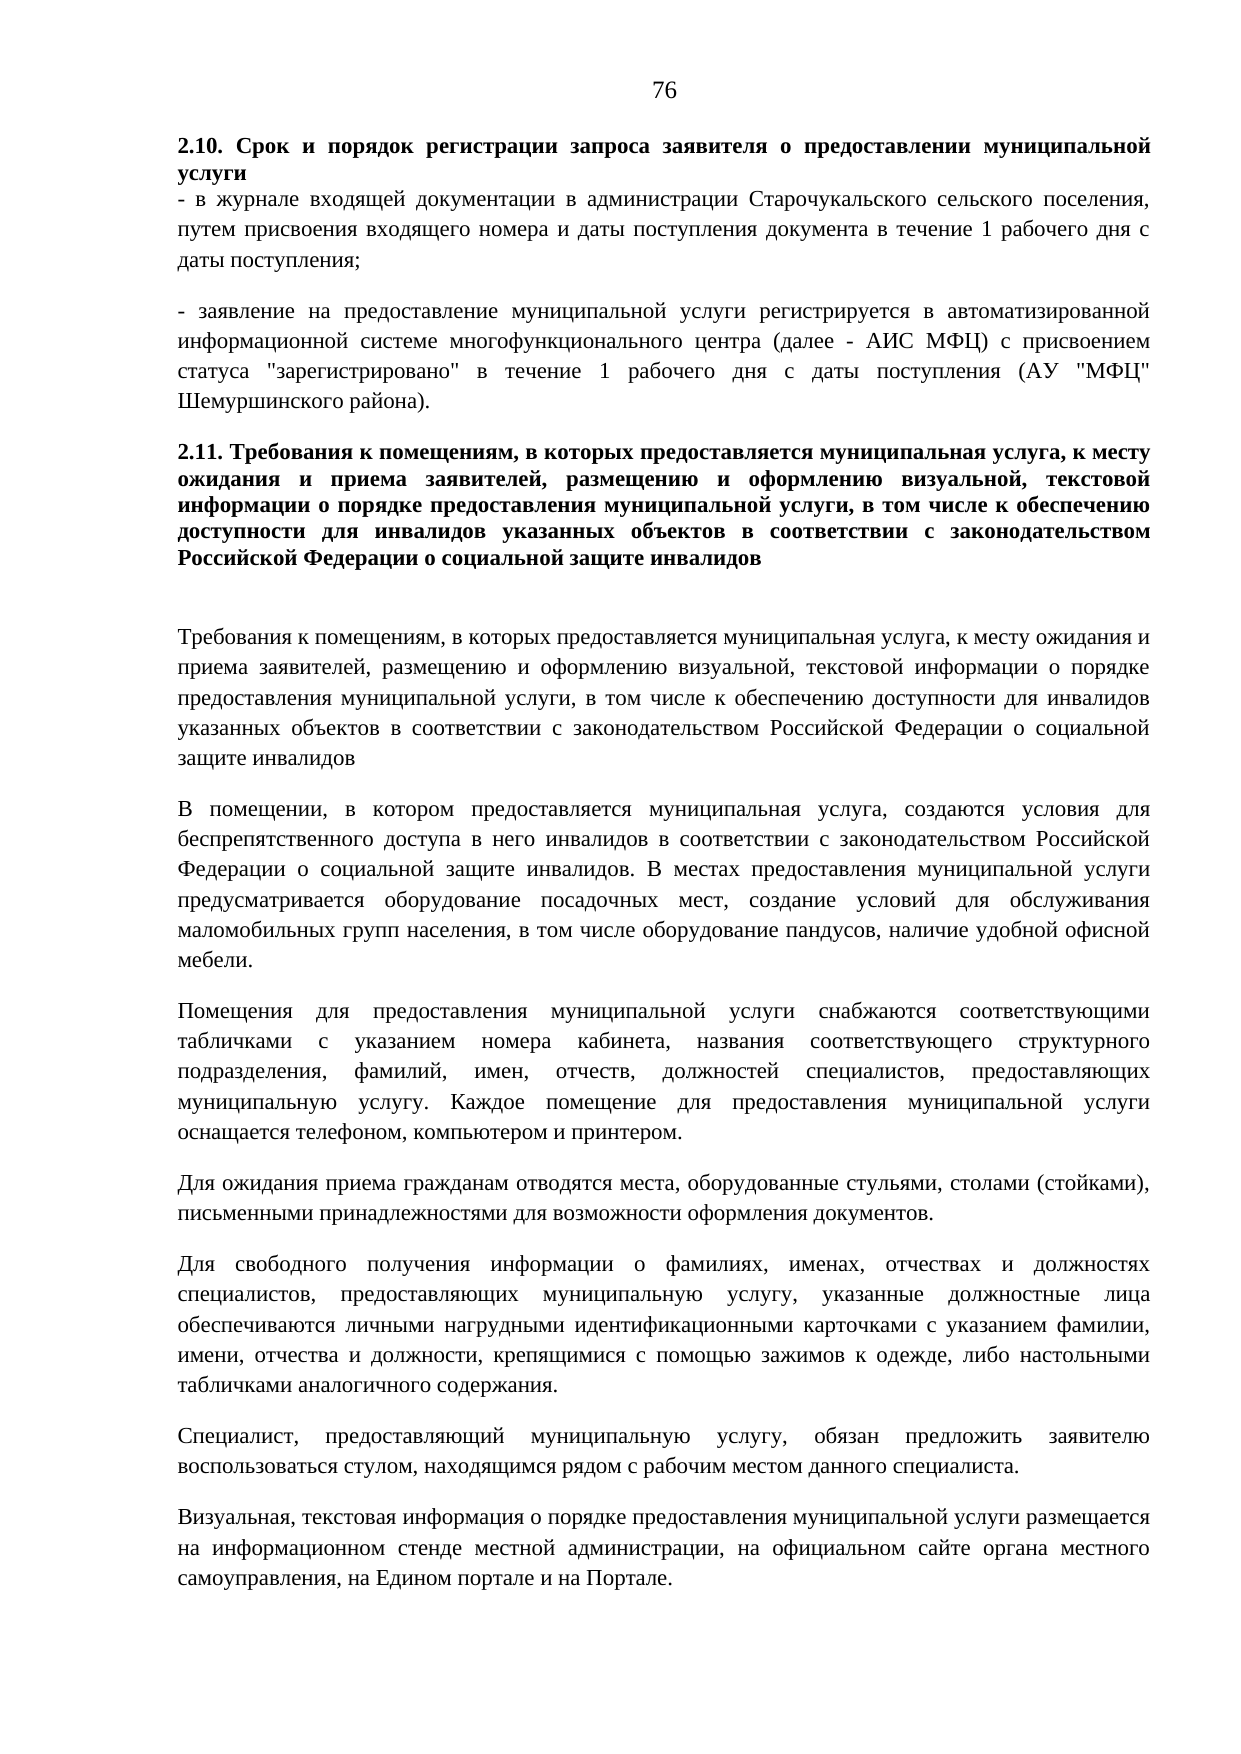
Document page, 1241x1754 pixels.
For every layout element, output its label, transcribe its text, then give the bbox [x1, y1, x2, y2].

subtitle 2.10. Срок и порядок регистрации запроса заявителя о предоставлении муниципальной услуги [177, 132, 1152, 185]
text Специалист, предоставляющий муниципальную услугу, обязан предложить заявителю воспользоваться стулом, находящимся рядом с рабочим местом данного специалиста. [177, 1422, 1152, 1479]
text Визуальная, текстовая информация о порядке предоставления муниципальной услуги размещается на информационном стенде местной администрации, на официальном сайте органа местного самоуправления, на Едином портале и на Портале. [177, 1503, 1152, 1590]
text - заявление на предоставление муниципальной услуги регистрируется в автоматизированной информационной системе многофункционального центра (далее - АИС МФЦ) с присвоением статуса "зарегистрировано" в течение 1 рабочего дня с даты поступления (АУ "МФЦ" Шемуршинского района). [177, 297, 1152, 414]
subtitle 2.11. Требования к помещениям, в которых предоставляется муниципальная услуга, к месту ожидания и приема заявителей, размещению и оформлению визуальной, текстовой информации о порядке предоставления муниципальной услуги, в том числе к обеспечению доступности для инвалидов указанных объектов в соответствии с законодательством Российской Федерации о социальной защите инвалидов [177, 438, 1152, 570]
text Для свободного получения информации о фамилиях, именах, отчествах и должностях специалистов, предоставляющих муниципальную услугу, указанные должностные лица обеспечиваются личными нагрудными идентификационными карточками с указанием фамилии, имени, отчества и должности, крепящимися с помощью зажимов к одежде, либо настольными табличками аналогичного содержания. [177, 1250, 1152, 1397]
text В помещении, в котором предоставляется муниципальная услуга, создаются условия для беспрепятственного доступа в него инвалидов в соответствии с законодательством Российской Федерации о социальной защите инвалидов. В местах предоставления муниципальной услуги предусматривается оборудование посадочных мест, создание условий для обслуживания маломобильных групп населения, в том числе оборудование пандусов, наличие удобной офисной мебели. [177, 795, 1152, 972]
text - в журнале входящей документации в администрации Старочукальского сельского поселения, путем присвоения входящего номера и даты поступления документа в течение 1 рабочего дня с даты поступления; [177, 185, 1152, 272]
text Требования к помещениям, в которых предоставляется муниципальная услуга, к месту ожидания и приема заявителей, размещению и оформлению визуальной, текстовой информации о порядке предоставления муниципальной услуги, в том числе к обеспечению доступности для инвалидов указанных объектов в соответствии с законодательством Российской Федерации о социальной защите инвалидов [177, 623, 1152, 770]
text Помещения для предоставления муниципальной услуги снабжаются соответствующими табличками с указанием номера кабинета, названия соответствующего структурного подразделения, фамилий, имен, отчеств, должностей специалистов, предоставляющих муниципальную услугу. Каждое помещение для предоставления муниципальной услуги оснащается телефоном, компьютером и принтером. [177, 997, 1152, 1144]
text Для ожидания приема гражданам отводятся места, оборудованные стульями, столами (стойками), письменными принадлежностями для возможности оформления документов. [177, 1169, 1152, 1226]
